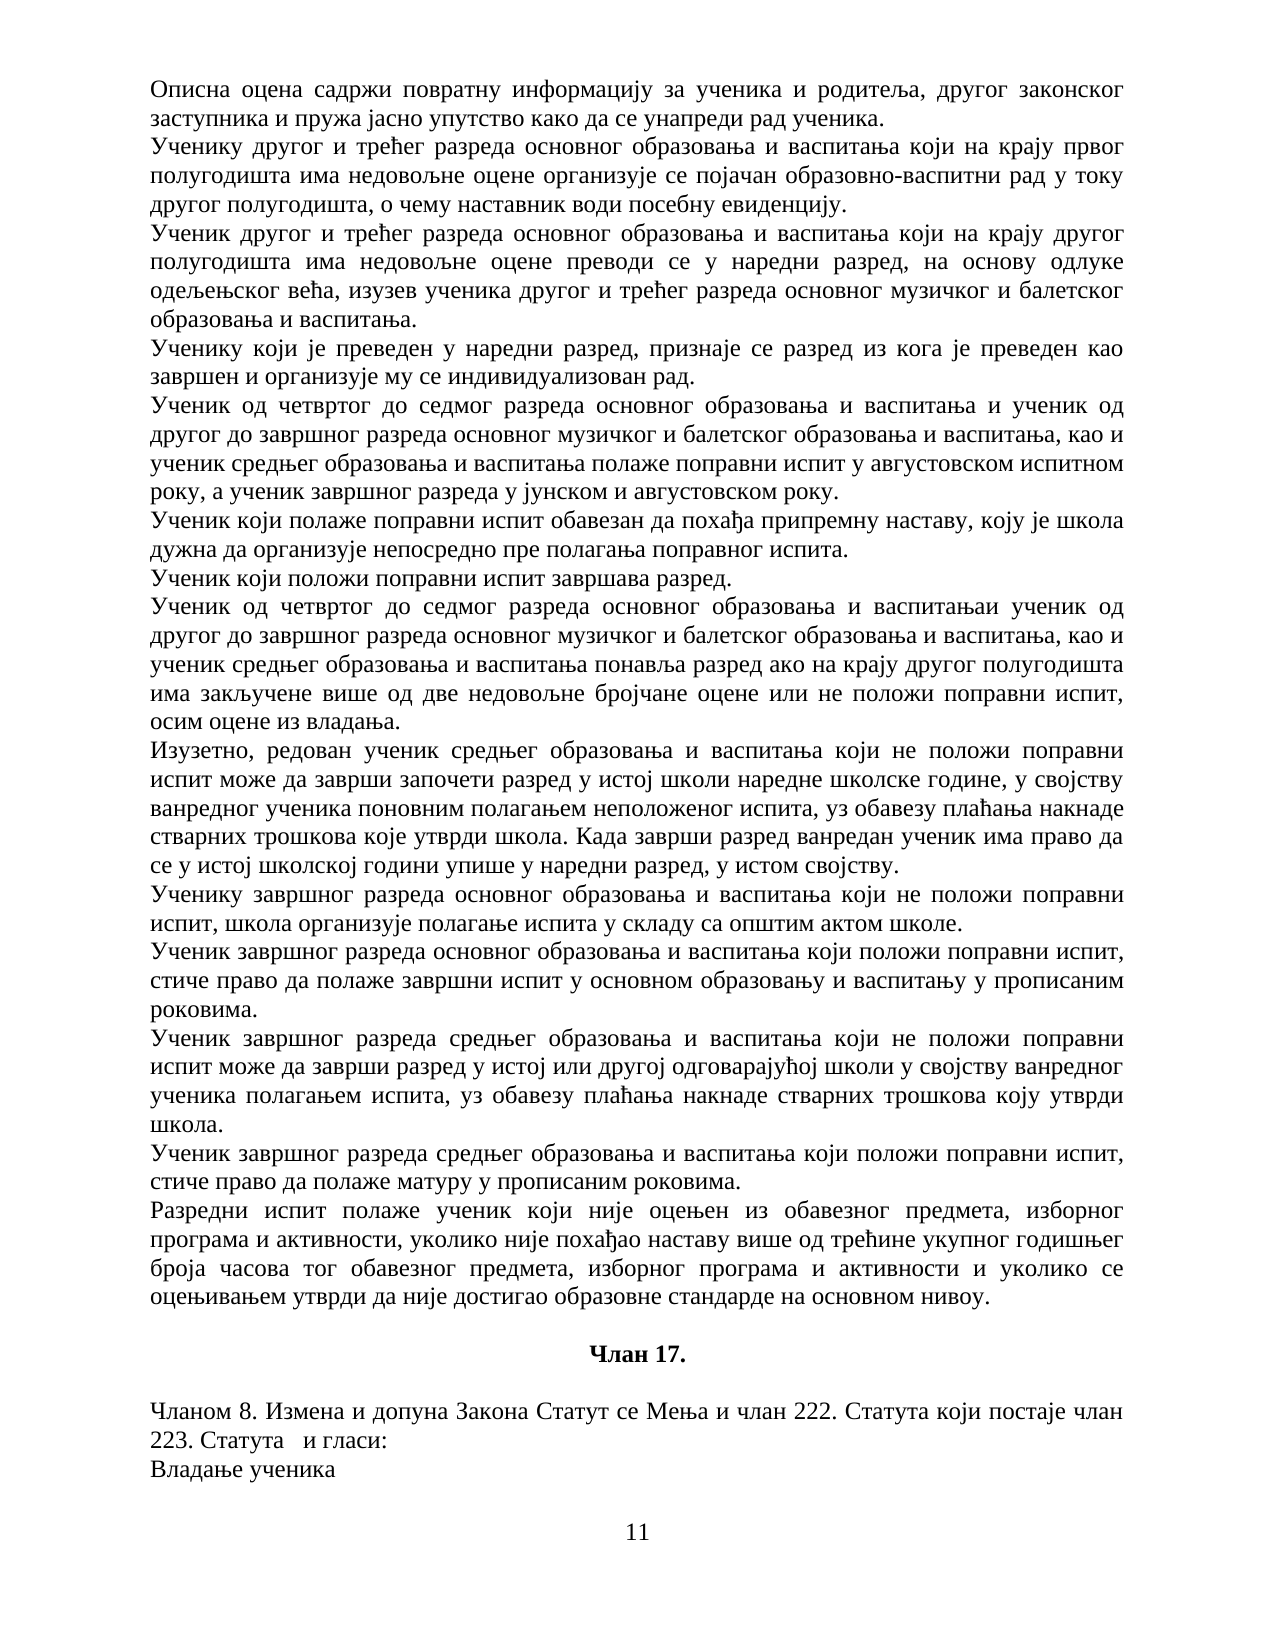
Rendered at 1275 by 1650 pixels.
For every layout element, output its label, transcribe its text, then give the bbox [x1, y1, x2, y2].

text Ученик завршног разреда средњег образовања и васпитања који положи поправни испит, стиче право да полаже матуру у прописаним роковима. [150, 1138, 1125, 1195]
text Ученику завршног разреда основног образовања и васпитања који не положи поправни испит, школа организује полагање испита у складу са општим актом школе. [150, 879, 1125, 936]
text Чланом 8. Измена и допуна Закона Статут се Мења и члан 222. Статута који постаје члан 223. Статута и гласи: [150, 1396, 1125, 1454]
text Владање ученика [150, 1454, 1125, 1483]
text Ученик који полаже поправни испит обавезан да похађа припремну наставу, коју је школа дужна да организује непосредно пре полагања поправног испита. [150, 505, 1125, 563]
text Разредни испит полаже ученик који није оцењен из обавезног предмета, изборног програма и активности, уколико није похађао наставу више од трећине укупног годишњег броја часова тог обавезног предмета, изборног програма и активности и уколико се оцењивањем утврди да није достигао образовне стандарде на основном нивоу. [150, 1195, 1125, 1310]
text Ученик који положи поправни испит завршава разред. [150, 563, 1125, 591]
text Ученик другог и трећег разреда основног образовања и васпитања који на крају другог полугодишта има недовољне оцене преводи се у наредни разред, на основу одлуке одељењског већа, изузев ученика другог и трећег разреда основног музичког и балетског образовања и васпитања. [150, 218, 1125, 333]
text Описна оцена садржи повратну информацију за ученика и родитеља, другог законског заступника и пружа јасно упутство како да се унапреди рад ученика. [150, 74, 1125, 131]
text Ученик од четвртог до седмог разреда основног образовања и васпитања и ученик од другог до завршног разреда основног музичког и балетског образовања и васпитања, као и ученик средњег образовања и васпитања полаже поправни испит у августовском испитном року, а ученик завршног разреда у јунском и августовском року. [150, 390, 1125, 505]
text Ученик од четвртог до седмог разреда основног образовања и васпитањаи ученик од другог до завршног разреда основног музичког и балетског образовања и васпитања, као и ученик средњег образовања и васпитања понавља разред ако на крају другог полугодишта има закључене више од две недовољне бројчане оцене или не положи поправни испит, осим оцене из владања. [150, 591, 1125, 735]
text Изузетно, редован ученик средњег образовања и васпитања који не положи поправни испит може да заврши започети разред у истој школи наредне школске године, у својству ванредног ученика поновним полагањем неположеног испита, уз обавезу плаћања накнаде стварних трошкова које утврди школа. Када заврши разред ванредан ученик има право да се у истој школској години упише у наредни разред, у истом својству. [150, 735, 1125, 879]
text Ученик завршног разреда основног образовања и васпитања који положи поправни испит, стиче право да полаже завршни испит у основном образовању и васпитању у прописаним роковима. [150, 936, 1125, 1023]
text Ученику који је преведен у наредни разред, признаје се разред из кога је преведен као завршен и организује му се индивидуализован рад. [150, 333, 1125, 390]
text Ученику другог и трећег разреда основног образовања и васпитања који на крају првог полугодишта има недовољне оцене организује се појачан образовно-васпитни рад у току другог полугодишта, о чему наставник води посебну евиденцију. [150, 131, 1125, 218]
text Члан 17. [150, 1339, 1125, 1368]
text Ученик завршног разреда средњег образовања и васпитања који не положи поправни испит може да заврши разред у истој или другој одговарајућој школи у својству ванредног ученика полагањем испита, уз обавезу плаћања накнаде стварних трошкова коју утврди школа. [150, 1023, 1125, 1138]
